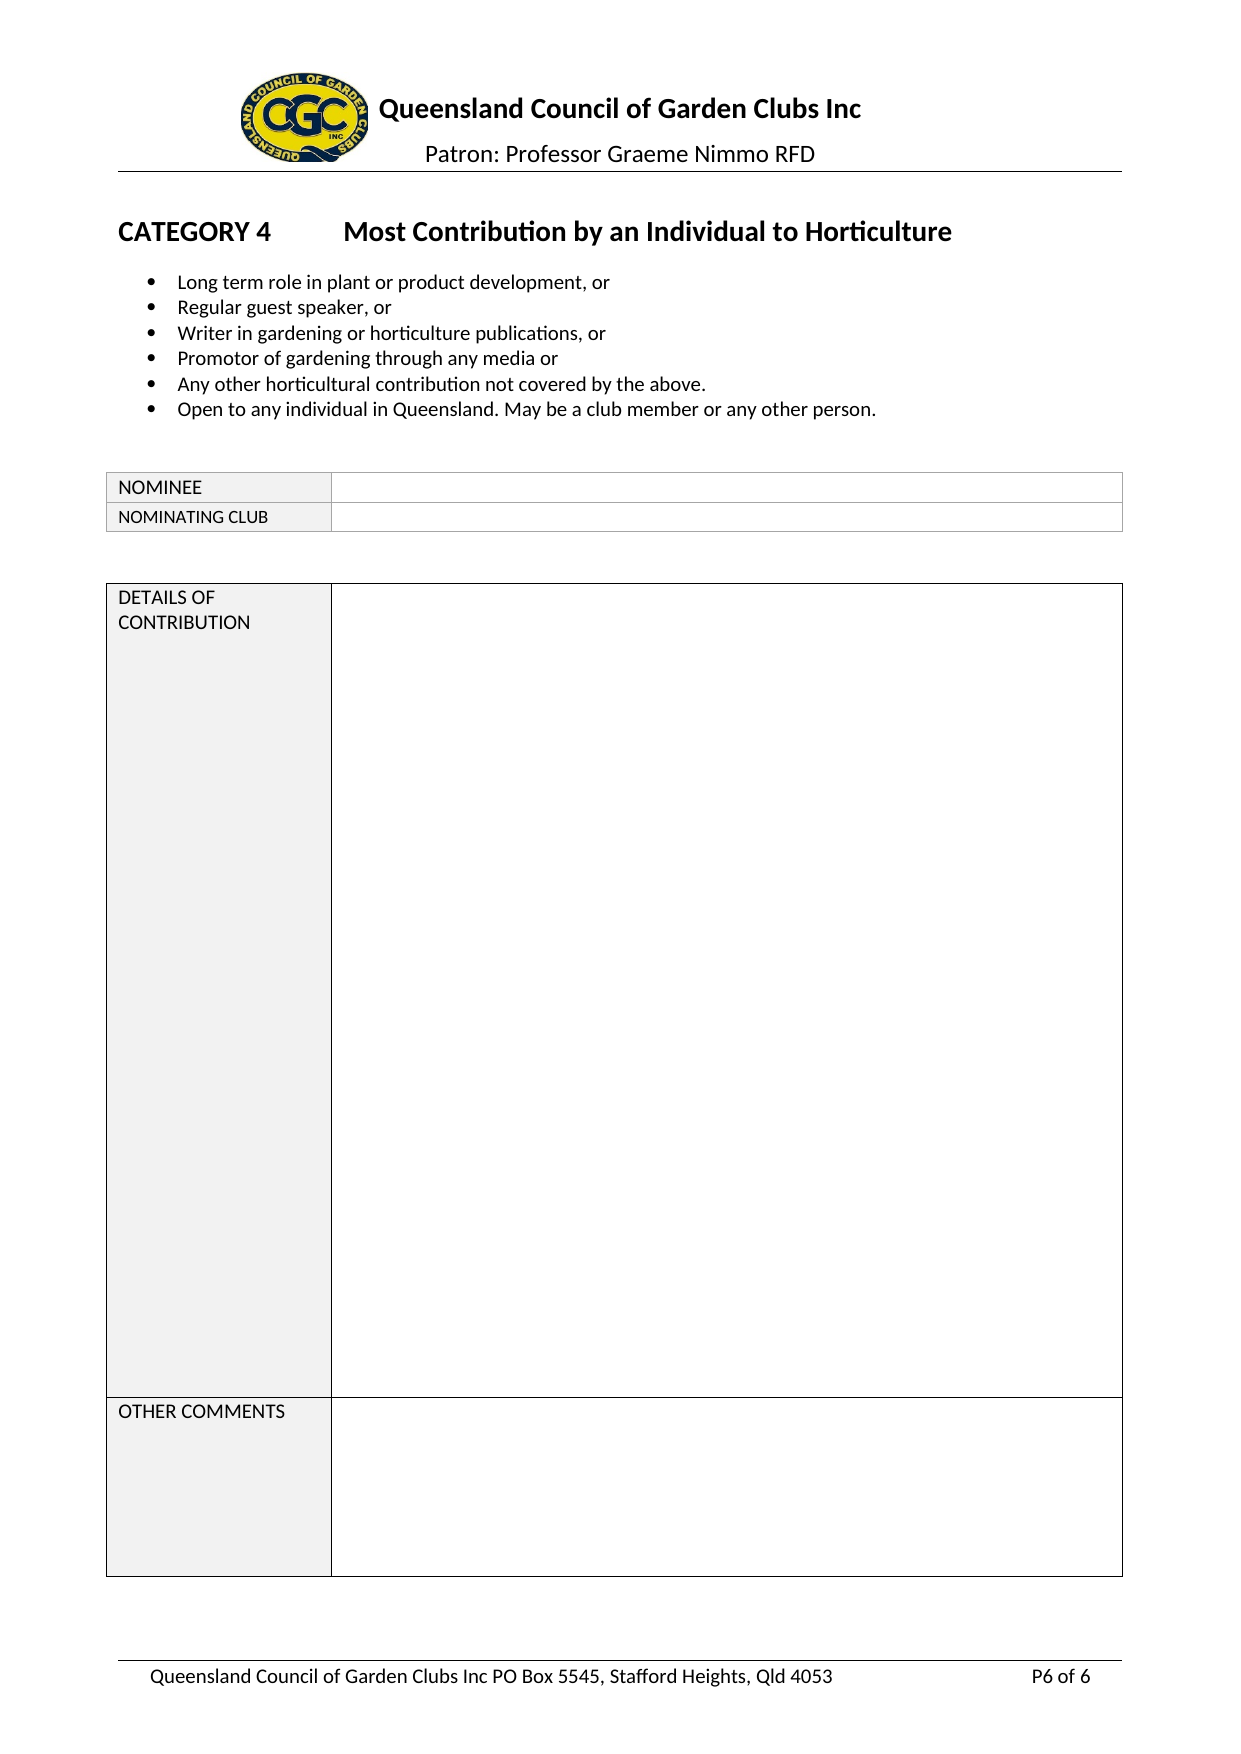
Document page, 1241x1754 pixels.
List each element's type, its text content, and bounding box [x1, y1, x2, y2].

table_header DETAILS OF CONTRIBUTION [107, 584, 331, 1397]
list Long term role in plant or product development, or [148, 269, 1122, 294]
list Open to any individual in Queensland. May be a club member or any other person. [148, 396, 1122, 422]
table_header [332, 473, 1122, 502]
table_cell NOMINATING CLUB [107, 503, 331, 531]
table_header NOMINEE [107, 473, 331, 502]
picture [239, 72, 368, 160]
table_cell [332, 503, 1122, 531]
table_cell OTHER COMMENTS [107, 1398, 331, 1576]
list Promotor of gardening through any media or [148, 345, 1122, 371]
list Regular guest speaker, or [148, 294, 1122, 320]
table_cell [332, 1398, 1122, 1576]
list Writer in gardening or horticulture publications, or [148, 320, 1122, 345]
text CATEGORY 4 Most Contribution by an Individual to Horticulture [118, 213, 1122, 248]
table_header [332, 584, 1122, 1397]
list Any other horticultural contribution not covered by the above. [148, 371, 1122, 396]
